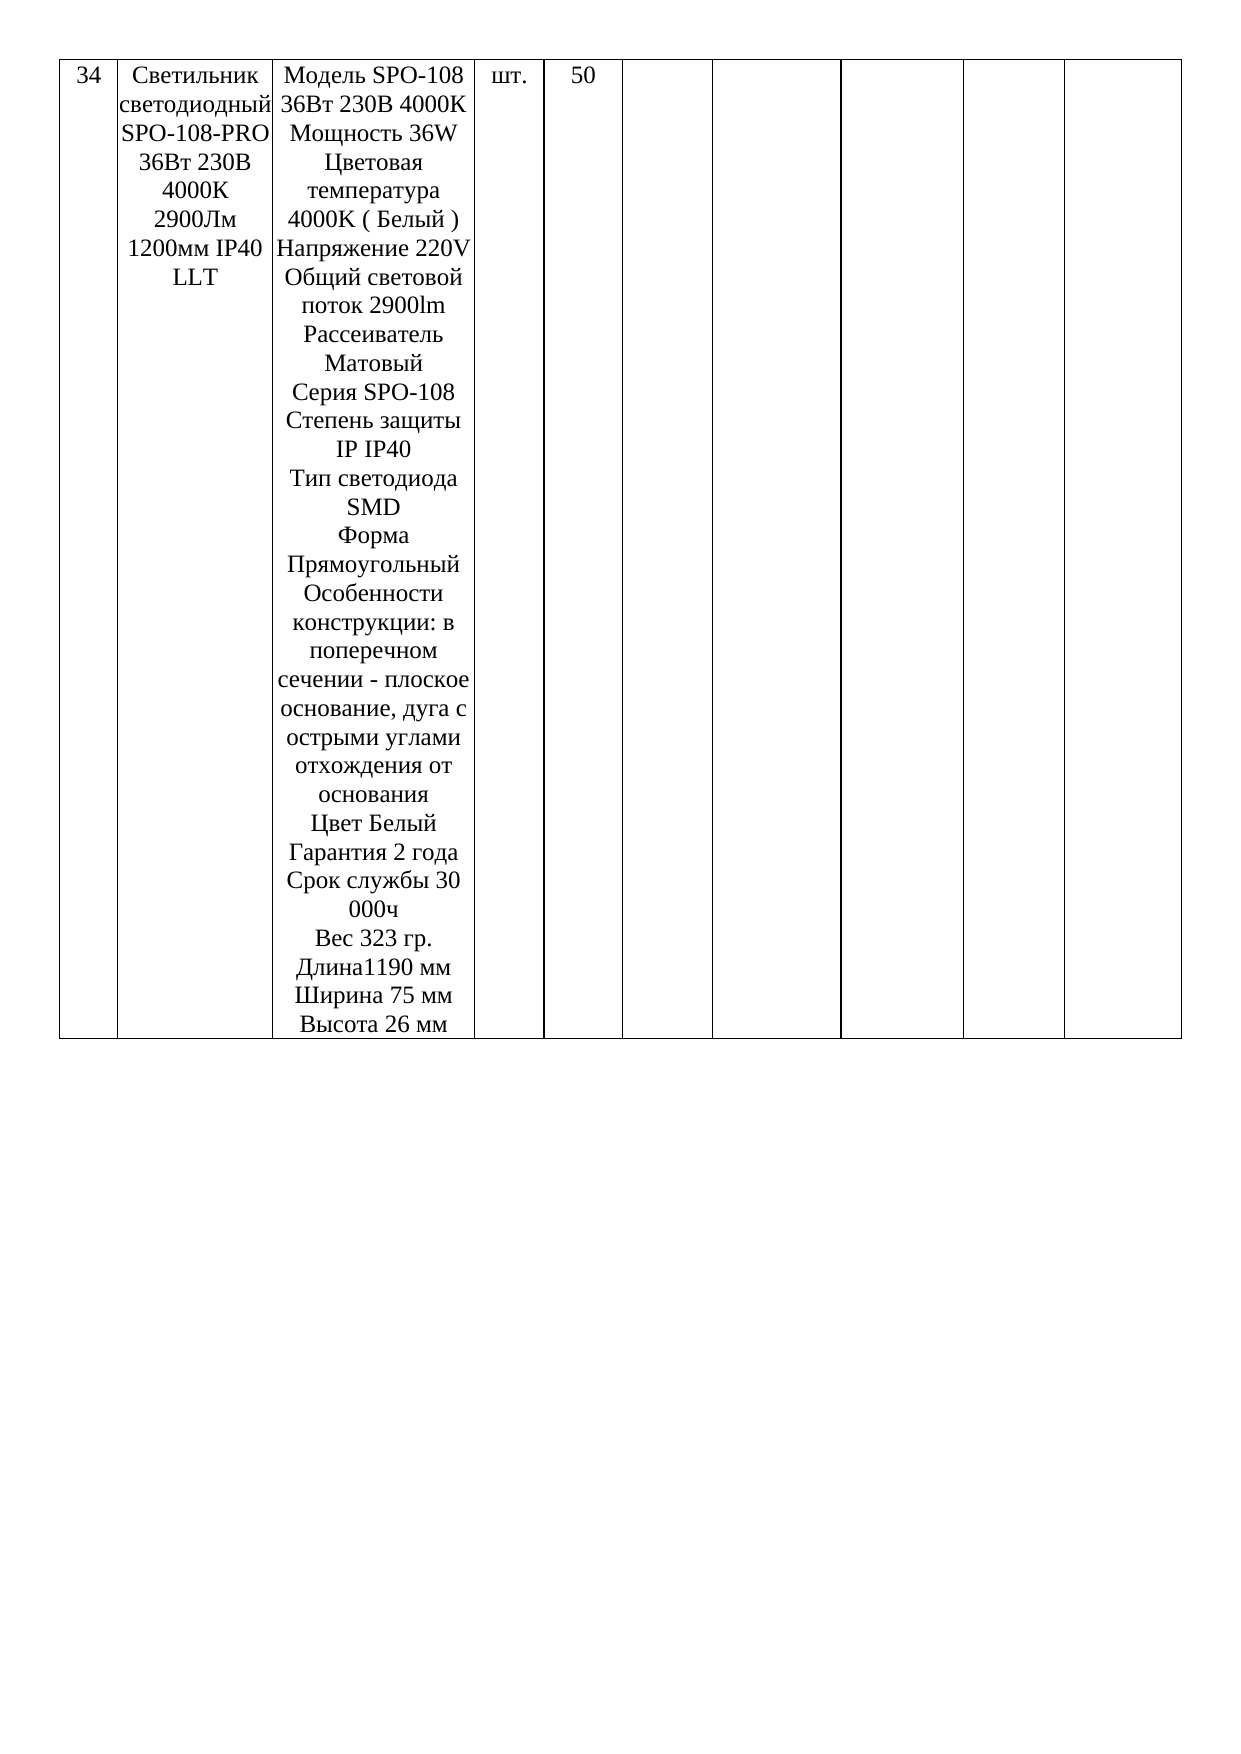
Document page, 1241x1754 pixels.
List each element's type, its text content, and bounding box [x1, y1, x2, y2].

table_cell [623, 60, 712, 1038]
table_cell 50 [545, 60, 622, 1038]
table_cell [964, 60, 1064, 1038]
table_cell [1065, 60, 1181, 1038]
table_cell [842, 60, 963, 1038]
table_cell Светильник светодиодный SPO-108-PRO 36Вт 230В 4000К 2900Лм 1200мм IP40 LLT [118, 60, 272, 1038]
table_cell шт. [475, 60, 543, 1038]
table_cell [713, 60, 840, 1038]
table_cell Модель SPO-108 36Вт 230В 4000К Мощность 36W Цветовая температура 4000K ( Белый ) Напряжение 220V Общий световой поток 2900lm Рассеиватель Матовый Серия SPO-108 Степень защиты IP IP40 Тип светодиода SMD Форма Прямоугольный Особенности конструкции: в поперечном сечении - плоское основание, дуга с острыми углами отхождения от основания Цвет Белый Гарантия 2 года Срок службы 30 000ч Вес 323 гр. Длина1190 мм Ширина 75 мм Высота 26 мм [273, 60, 474, 1038]
table_cell 34 [60, 60, 117, 1038]
